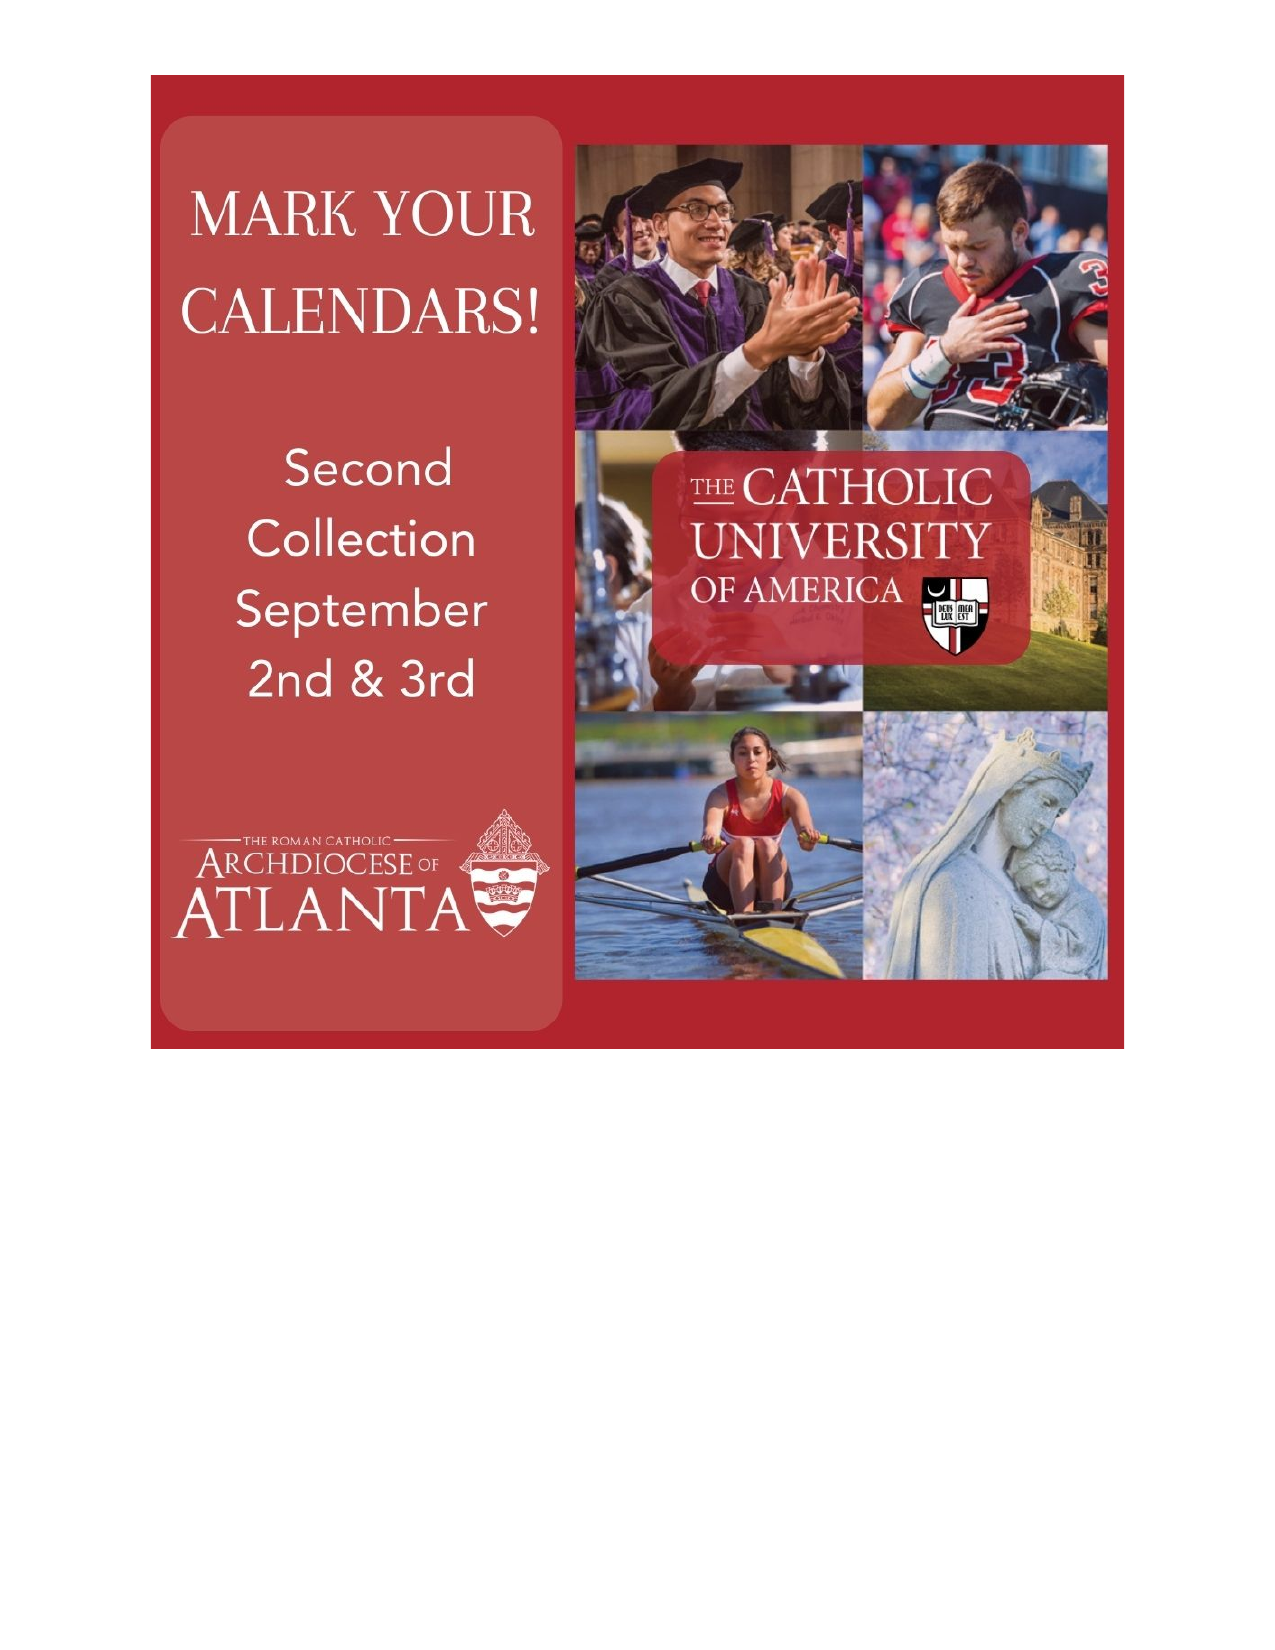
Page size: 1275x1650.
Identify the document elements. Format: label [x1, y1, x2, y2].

picture [150, 75, 1125, 1049]
